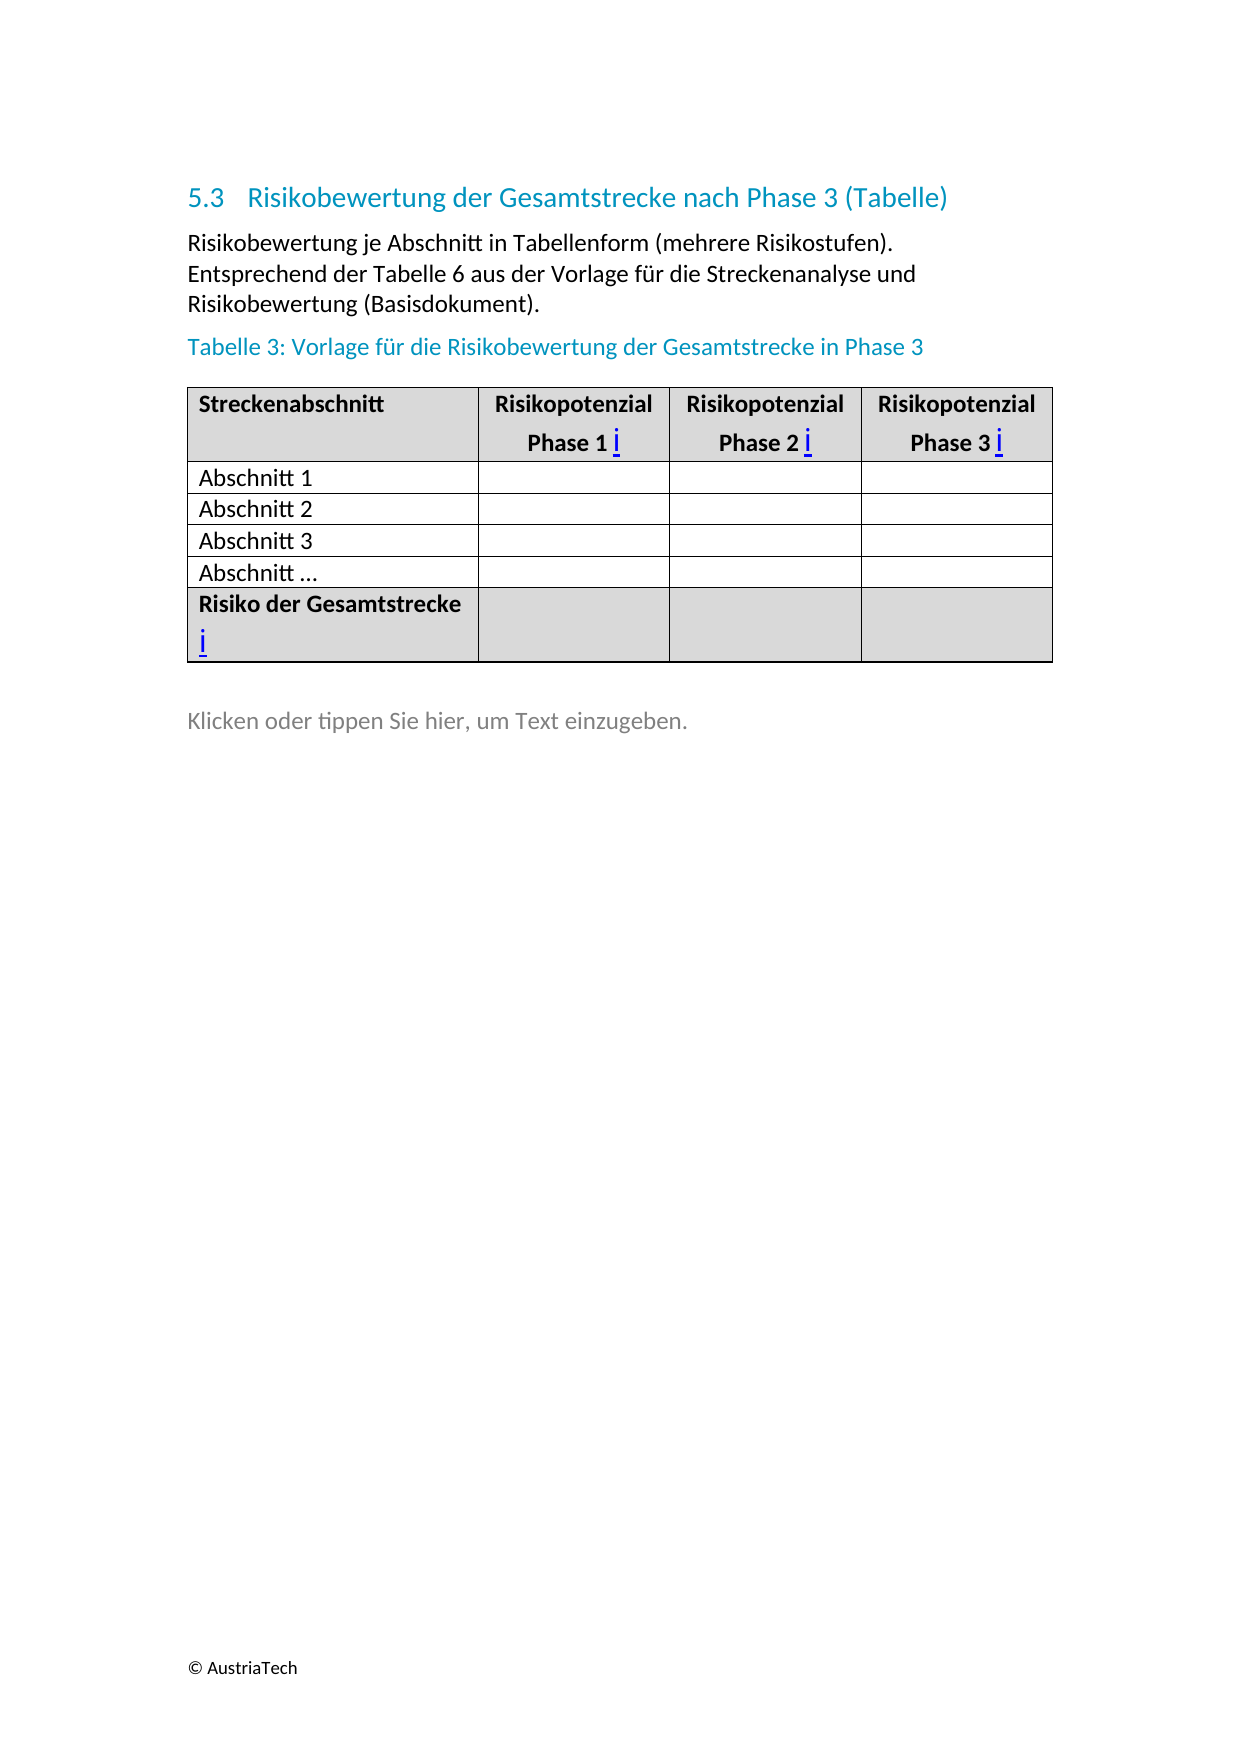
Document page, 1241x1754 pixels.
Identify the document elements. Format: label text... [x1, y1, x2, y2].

table_header Risikopotenzial Phase 2 i [670, 388, 861, 461]
table_cell [479, 494, 669, 524]
table_cell [862, 525, 1052, 556]
table_cell [479, 462, 669, 493]
table_cell [670, 588, 861, 661]
table_cell [670, 525, 861, 556]
table_cell [862, 557, 1052, 587]
table_header Risikopotenzial Phase 1 i [479, 388, 669, 461]
table_cell [862, 462, 1052, 493]
table_header Risikopotenzial Phase 3 i [862, 388, 1052, 461]
table_cell Abschnitt 3 [188, 525, 478, 556]
table_cell [862, 588, 1052, 661]
table_cell Risiko der Gesamtstrecke i [188, 588, 478, 661]
table_cell [479, 525, 669, 556]
table_cell [670, 494, 861, 524]
table_cell [479, 588, 669, 661]
table_header Streckenabschnitt [188, 388, 478, 461]
text Risikobewertung je Abschnitt in Tabellenform (mehrere Risikostufen). Entsprechend der Tabelle 6 aus der Vorlage für die Streckenanalyse und Risikobewertung (Basisdokument). [187, 227, 1053, 319]
table_cell [670, 557, 861, 587]
table_cell [479, 557, 669, 587]
table_cell [862, 494, 1052, 524]
table_cell Abschnitt 1 [188, 462, 478, 493]
table_cell [670, 462, 861, 493]
table_cell Abschnitt … [188, 557, 478, 587]
table_cell Abschnitt 2 [188, 494, 478, 524]
subtitle Risikobewertung der Gesamtstrecke nach Phase 3 (Tabelle) [187, 179, 1053, 215]
